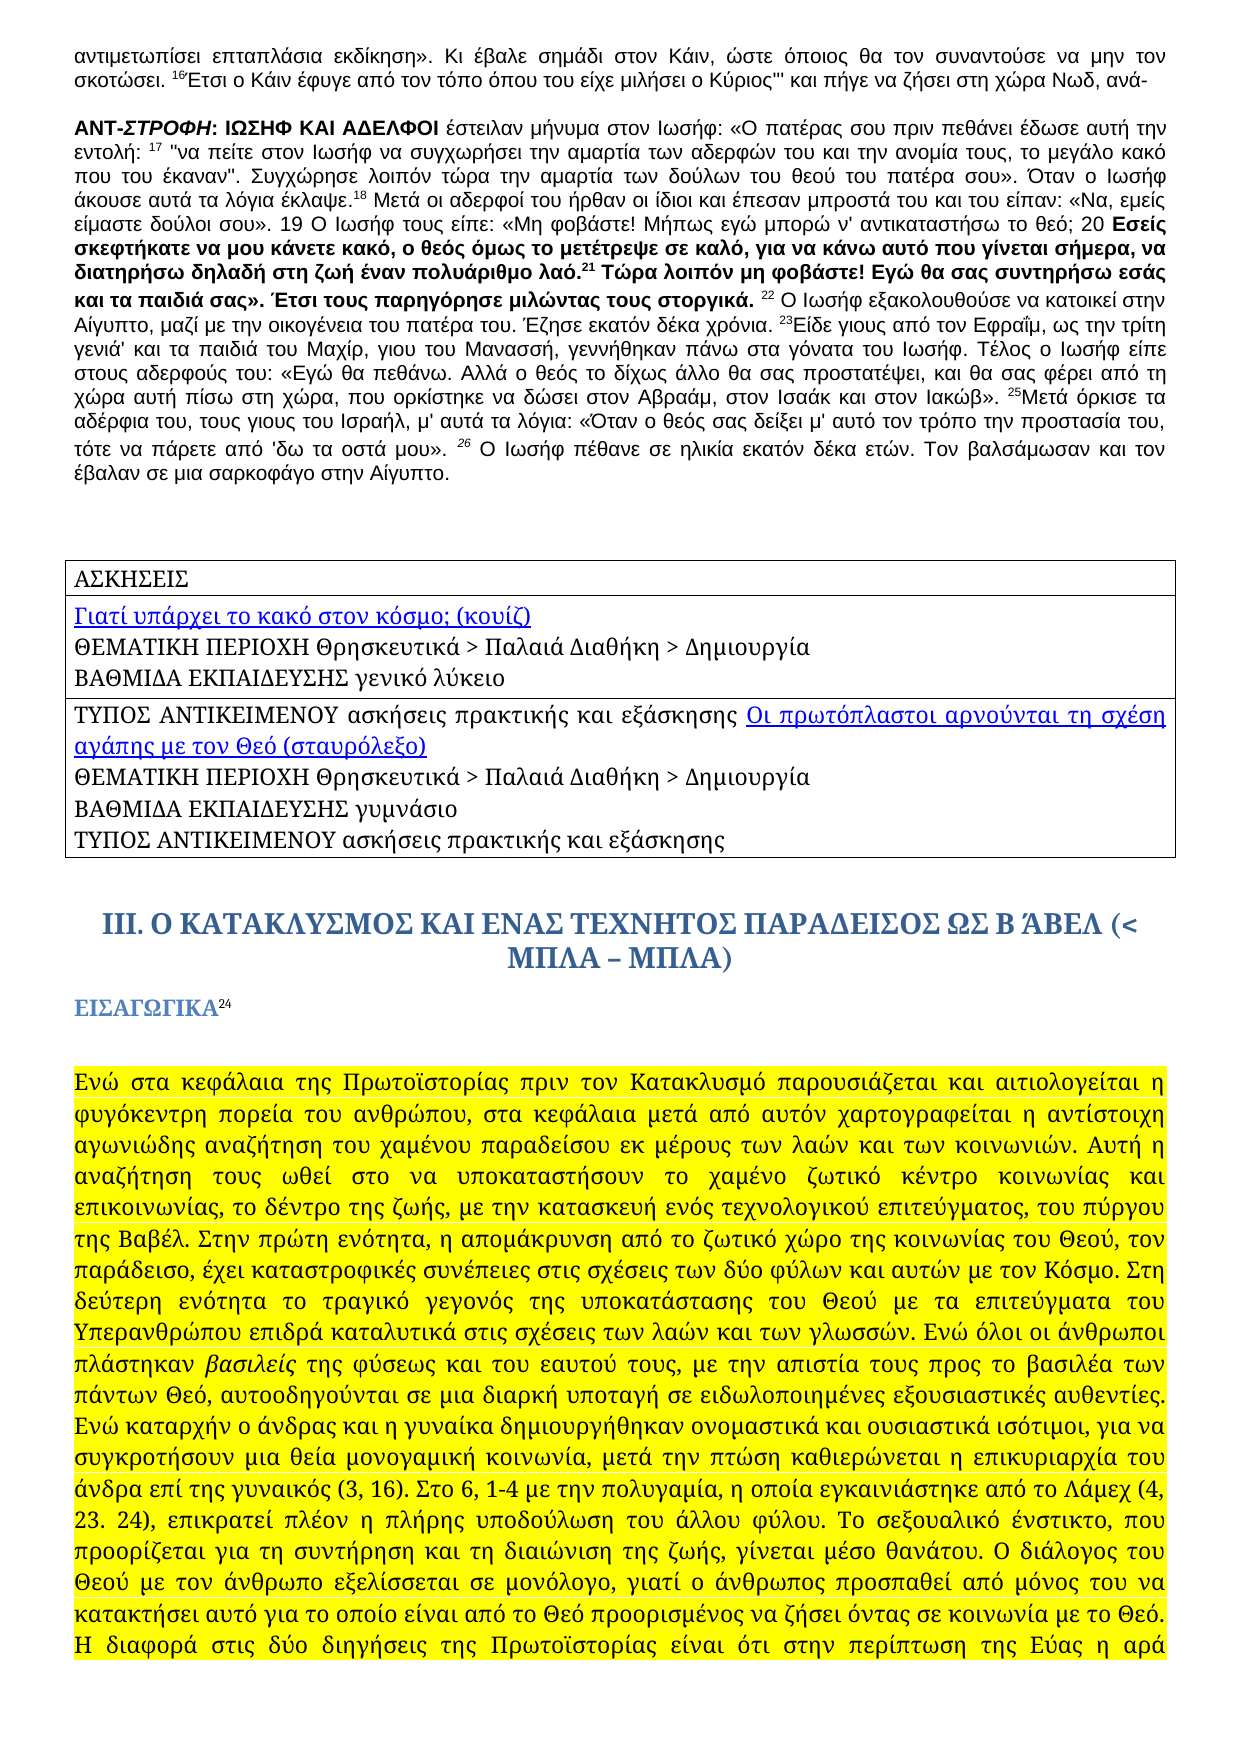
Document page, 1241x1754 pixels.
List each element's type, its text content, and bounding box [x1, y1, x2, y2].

text ΤΥΠΟΣ ΑΝΤΙΚΕΙΜΕΝΟΥ ασκήσεις πρακτικής και εξάσκησης Οι πρωτόπλαστοι αρνούνται τη σχέση αγάπης με τον Θεό (σταυρόλεξο) [74, 699, 1167, 761]
subtitle ΙΙΙ. Ο ΚΑΤΑΚΛΥΣΜΟΣ ΚΑΙ ΕΝΑΣ ΤΕΧΝΗΤΟΣ ΠΑΡΑΔΕΙΣΟΣ ΩΣ Β ΆΒΕΛ (< ΜΠΛΑ – ΜΠΛΑ) [74, 908, 1167, 975]
subtitle ΕΙΣΑΓΩΓΙΚΑ [74, 996, 1167, 1022]
text ΒΑΘΜΙΔΑ ΕΚΠΑΙΔΕΥΣΗΣ γενικό λύκειο [66, 662, 1175, 696]
text Γιατί υπάρχει το κακό στον κόσμο; (κουίζ) [66, 598, 1175, 631]
text ΘΕΜΑΤΙΚΗ ΠΕΡΙΟΧΗ Θρησκευτικά > Παλαιά Διαθήκη > Δηµιουργία [74, 631, 1167, 662]
text ΑΣΚΗΣΕΙΣ [66, 561, 1175, 594]
text ΒΑΘΜΙΔΑ ΕΚΠΑΙΔΕΥΣΗΣ γυμνάσιο [74, 793, 1167, 821]
text ΘΕΜΑΤΙΚΗ ΠΕΡΙΟΧΗ Θρησκευτικά > Παλαιά Διαθήκη > Δηµιουργία [74, 761, 1167, 793]
text ΑΝΤ-ΣΤΡΟΦΗ: ΙΩΣΗΦ ΚΑΙ ΑΔΕΛΦΟΙ έστειλαν μήνυμα στον Ιωσήφ: «Ο πατέρας σου πριν πεθάνει έδωσε αυτή την εντολή: 17 "να πείτε στον Ιωσήφ να συγχωρήσει την αμαρτία των αδερφών του και την ανομία τους, το μεγάλο κακό που του έκαναν". Συγχώρησε λοιπόν τώρα την αμαρτία των δούλων του θεού του πατέρα σου». Όταν ο Ιωσήφ άκουσε αυτά τα λόγια έκλαψε.18 Μετά οι αδερφοί του ήρθαν οι ίδιοι και έπεσαν μπροστά του και του είπαν: «Να, εμείς είμαστε δούλοι σου». 19 Ο Ιωσήφ τους είπε: «Μη φοβάστε! Μήπως εγώ μπορώ ν' αντικαταστήσω το θεό; 20 Εσείς σκεφτήκατε να μου κάνετε κακό, ο θεός όμως το μετέτρεψε σε καλό, για να κάνω αυτό που γίνεται σήμερα, να διατηρήσω δηλαδή στη ζωή έναν πολυάριθμο λαό.21 Τώρα λοιπόν μη φοβάστε! Εγώ θα σας συντηρήσω εσάς και τα παιδιά σας». Έτσι τους παρηγόρησε μιλώντας τους στοργικά. 22 Ο Ιωσήφ εξακολουθούσε να κατοικεί στην Αίγυπτο, μαζί με την οικογένεια του πατέρα του. Έζησε εκατόν δέκα χρόνια. 23Είδε γιους από τον Εφραΐμ, ως την τρίτη γενιά' και τα παιδιά του Μαχίρ, γιου του Μανασσή, γεννήθηκαν πάνω στα γόνατα του Ιωσήφ. Τέλος ο Ιωσήφ είπε στους αδερφούς του: «Εγώ θα πεθάνω. Αλλά ο θεός το δίχως άλλο θα σας προστατέψει, και θα σας φέρει από τη χώρα αυτή πίσω στη χώρα, που ορκίστηκε να δώσει στον Αβραάμ, στον Ισαάκ και στον Ιακώβ». 25Μετά όρκισε τα αδέρφια του, τους γιους του Ισραήλ, μ' αυτά τα λόγια: «Όταν ο θεός σας δείξει μ' αυτό τον τρόπο την προστασία του, τότε να πάρετε από 'δω τα οστά μου». 26 Ο Ιωσήφ πέθανε σε ηλικία εκατόν δέκα ετών. Τον βαλσάμωσαν και τον έβαλαν σε μια σαρκοφάγο στην Αίγυπτο. [74, 116, 1167, 485]
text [74, 44, 1167, 92]
text ΤΥΠΟΣ ΑΝΤΙΚΕΙΜΕΝΟΥ ασκήσεις πρακτικής και εξάσκησης [66, 821, 1175, 857]
